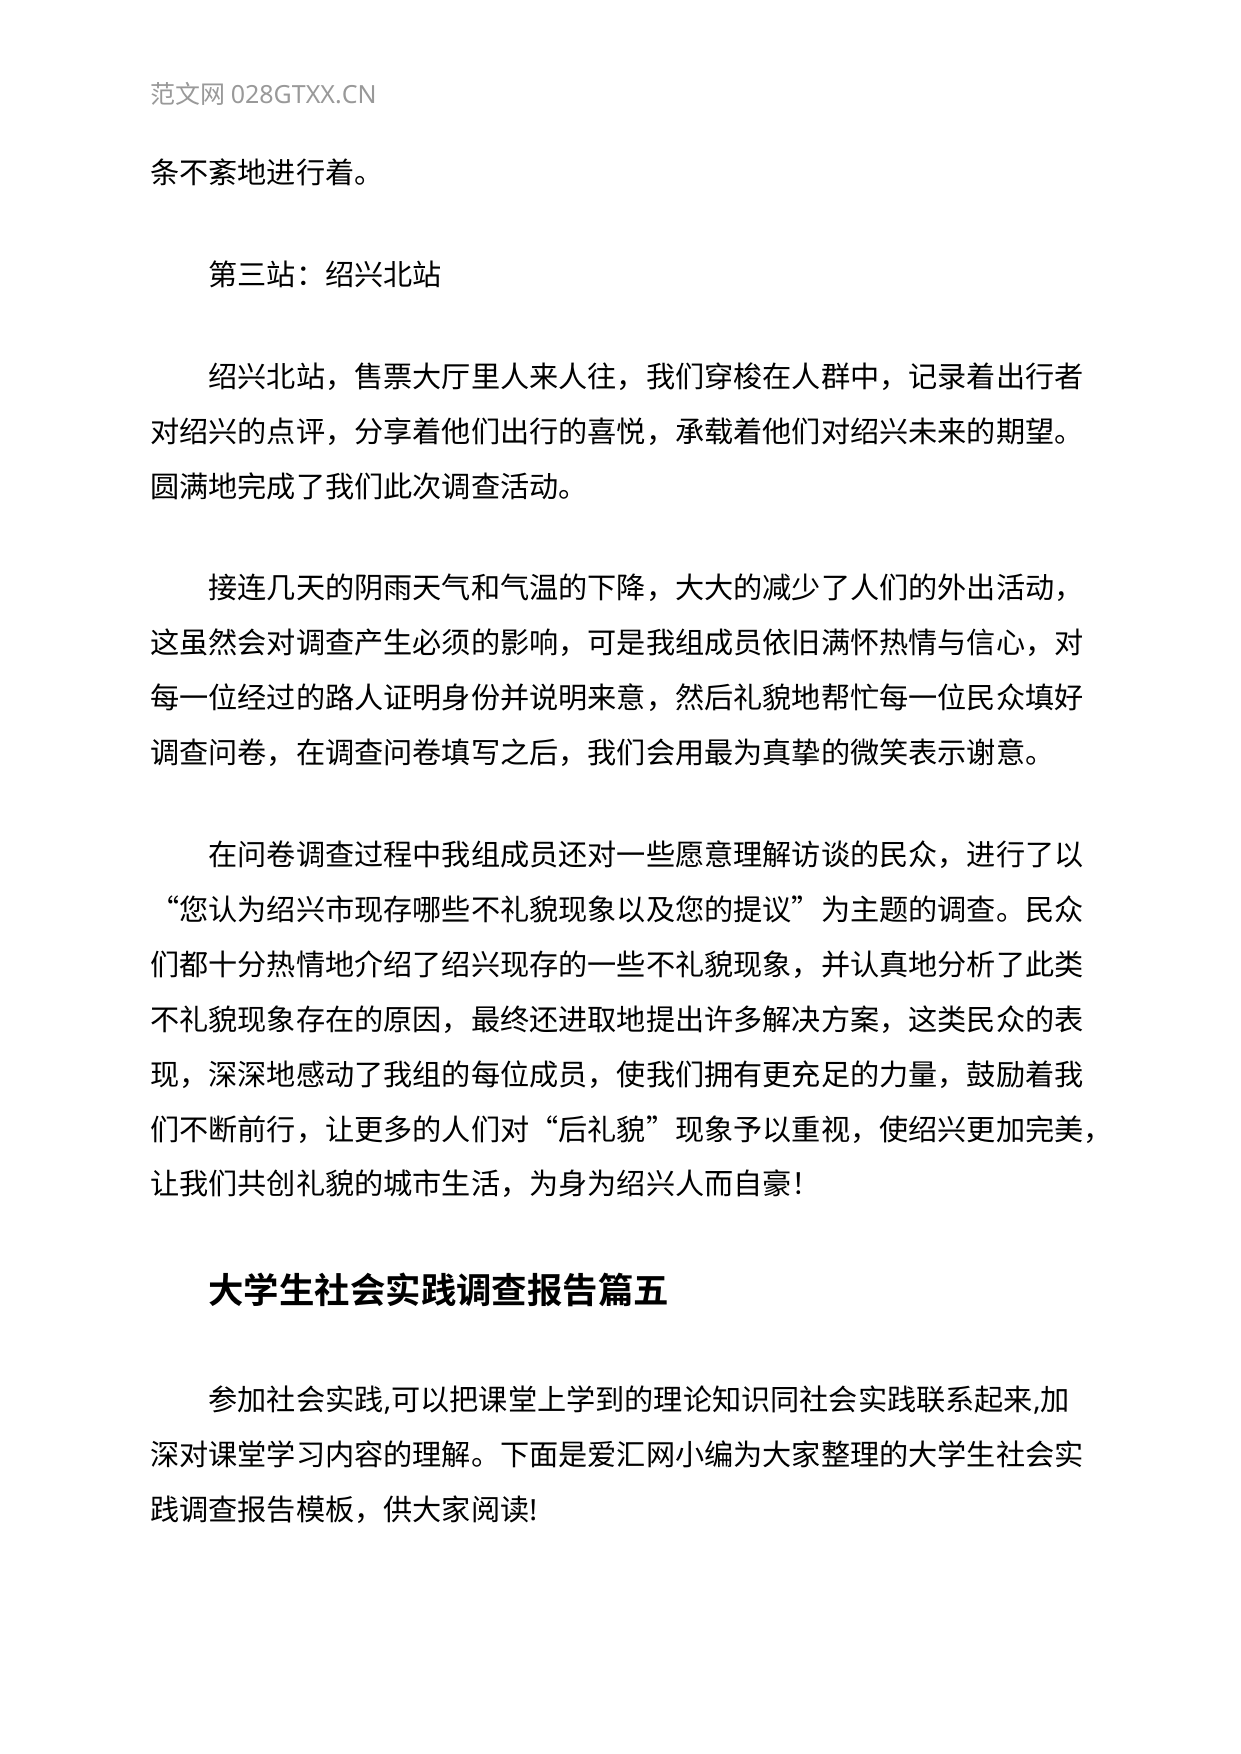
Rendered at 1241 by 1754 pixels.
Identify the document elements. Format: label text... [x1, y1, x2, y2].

text 大学生社会实践调查报告篇五 [150, 1263, 1090, 1314]
text 接连几天的阴雨天气和气温的下降，大大的减少了人们的外出活动，这虽然会对调查产生必须的影响，可是我组成员依旧满怀热情与信心，对每一位经过的路人证明身份并说明来意，然后礼貌地帮忙每一位民众填好调查问卷，在调查问卷填写之后，我们会用最为真挚的微笑表示谢意。 [150, 565, 1090, 772]
text 在问卷调查过程中我组成员还对一些愿意理解访谈的民众，进行了以“您认为绍兴市现存哪些不礼貌现象以及您的提议”为主题的调查。民众们都十分热情地介绍了绍兴现存的一些不礼貌现象，并认真地分析了此类不礼貌现象存在的原因，最终还进取地提出许多解决方案，这类民众的表现，深深地感动了我组的每位成员，使我们拥有更充足的力量，鼓励着我们不断前行，让更多的人们对“后礼貌”现象予以重视，使绍兴更加完美，让我们共创礼貌的城市生活，为身为绍兴人而自豪！ [150, 832, 1090, 1203]
text 绍兴北站，售票大厅里人来人往，我们穿梭在人群中，记录着出行者对绍兴的点评，分享着他们出行的喜悦，承载着他们对绍兴未来的期望。圆满地完成了我们此次调查活动。 [150, 353, 1090, 506]
text 参加社会实践,可以把课堂上学到的理论知识同社会实践联系起来,加深对课堂学习内容的理解。下面是爱汇网小编为大家整理的大学生社会实践调查报告模板，供大家阅读! [150, 1376, 1090, 1528]
text 第三站：绍兴北站 [150, 252, 1090, 294]
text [150, 150, 1090, 192]
